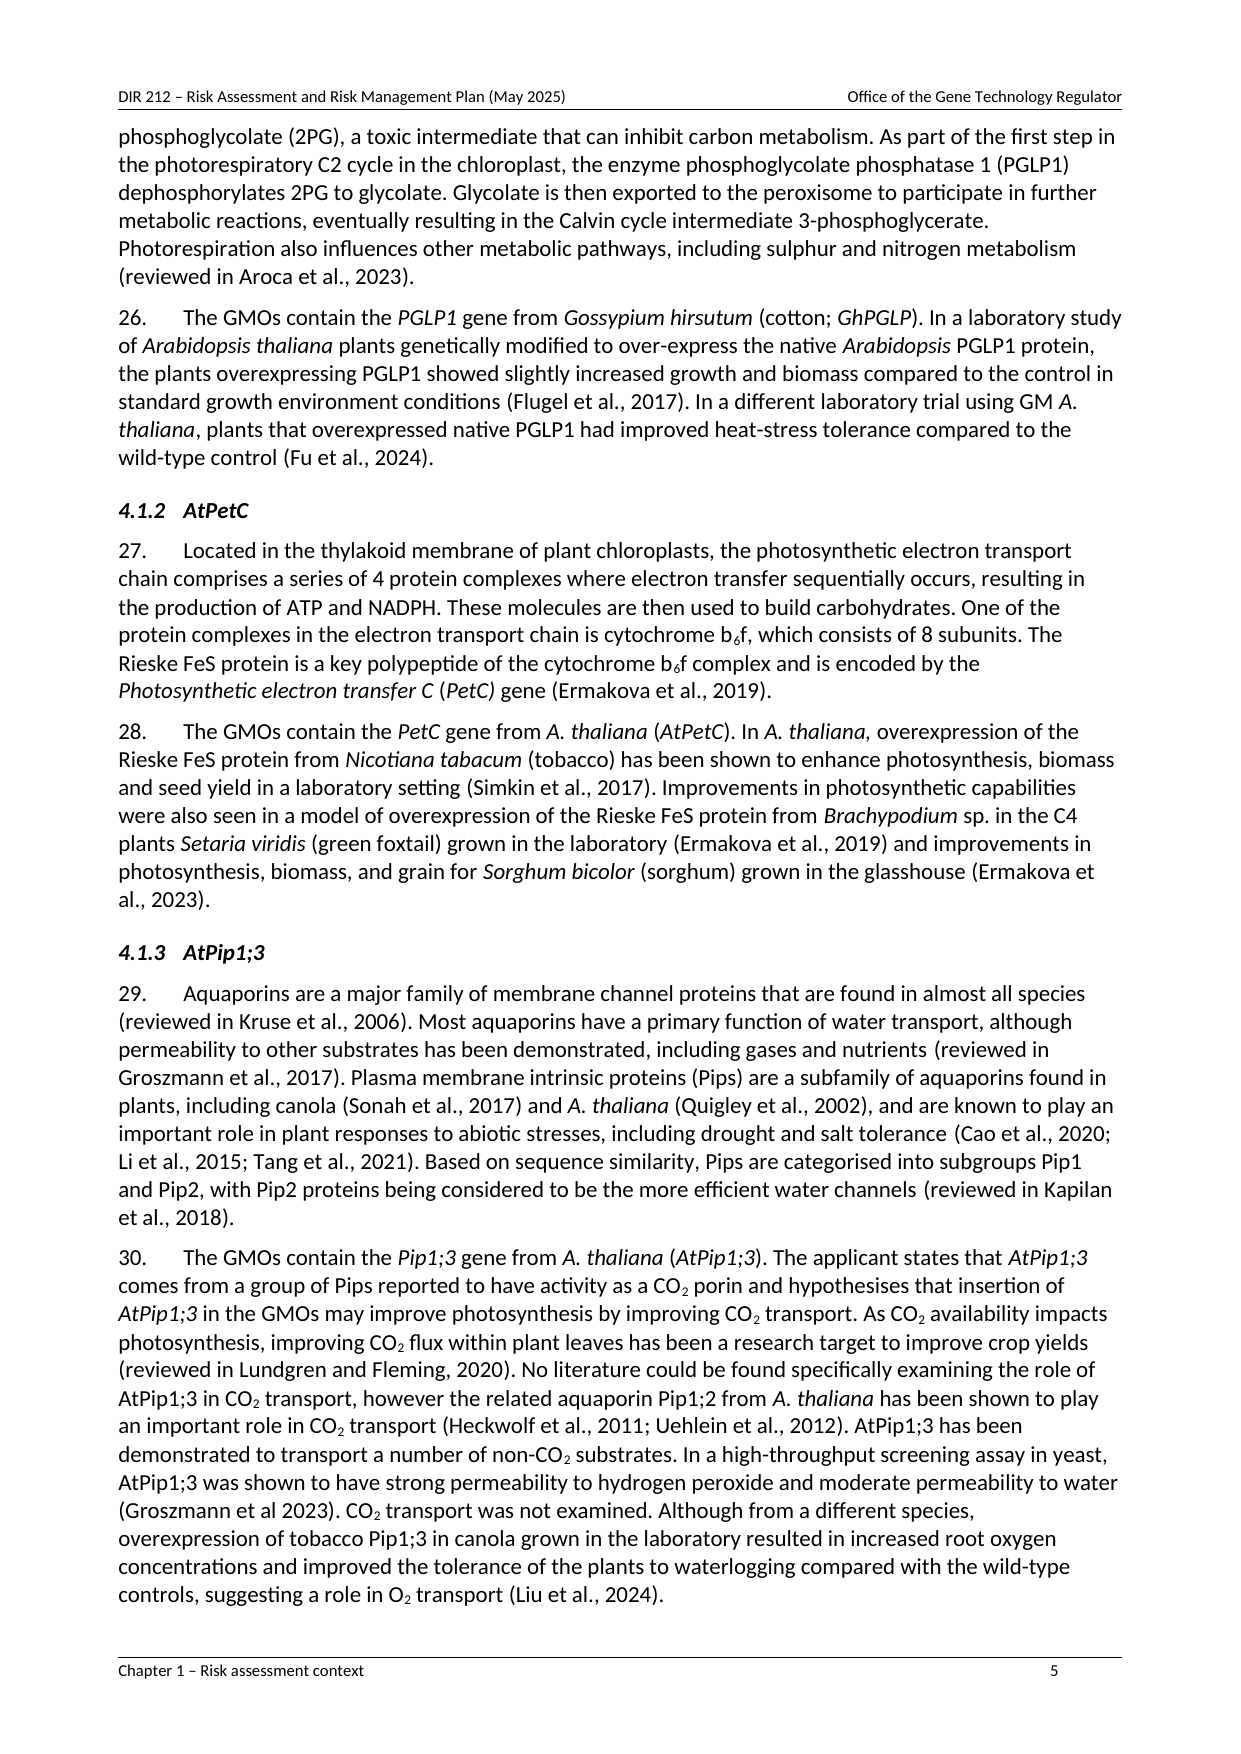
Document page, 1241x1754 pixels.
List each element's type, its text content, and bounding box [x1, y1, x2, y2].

text Located in the thylakoid membrane of plant chloroplasts, the photosynthetic electron transport chain comprises a series of 4 protein complexes where electron transfer sequentially occurs, resulting in the production of ATP and NADPH. These molecules are then used to build carbohydrates. One of the protein complexes in the electron transport chain is cytochrome b6f, which consists of 8 subunits. The Rieske FeS protein is a key polypeptide of the cytochrome b6f complex and is encoded by the Photosynthetic electron transfer C (PetC) gene (Ermakova et al., 2019). [118, 537, 1122, 705]
subtitle AtPip1;3 [118, 938, 1122, 966]
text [118, 122, 1122, 290]
text The GMOs contain the PetC gene from A. thaliana (AtPetC). In A. thaliana, overexpression of the Rieske FeS protein from Nicotiana tabacum (tobacco) has been shown to enhance photosynthesis, biomass and seed yield in a laboratory setting (Simkin et al., 2017). Improvements in photosynthetic capabilities were also seen in a model of overexpression of the Rieske FeS protein from Brachypodium sp. in the C4 plants Setaria viridis (green foxtail) grown in the laboratory (Ermakova et al., 2019) and improvements in photosynthesis, biomass, and grain for Sorghum bicolor (sorghum) grown in the glasshouse (Ermakova et al., 2023). [118, 717, 1122, 913]
text The GMOs contain the Pip1;3 gene from A. thaliana (AtPip1;3). The applicant states that AtPip1;3 comes from a group of Pips reported to have activity as a CO2 porin and hypothesises that insertion of AtPip1;3 in the GMOs may improve photosynthesis by improving CO2 transport. As CO2 availability impacts photosynthesis, improving CO2 flux within plant leaves has been a research target to improve crop yields (reviewed in Lundgren and Fleming, 2020). No literature could be found specifically examining the role of AtPip1;3 in CO2 transport, however the related aquaporin Pip1;2 from A. thaliana has been shown to play an important role in CO2 transport (Heckwolf et al., 2011; Uehlein et al., 2012). AtPip1;3 has been demonstrated to transport a number of non-CO2 substrates. In a high-throughput screening assay in yeast, AtPip1;3 was shown to have strong permeability to hydrogen peroxide and moderate permeability to water (Groszmann et al 2023). CO2 transport was not examined. Although from a different species, overexpression of tobacco Pip1;3 in canola grown in the laboratory resulted in increased root oxygen concentrations and improved the tolerance of the plants to waterlogging compared with the wild-type controls, suggesting a role in O2 transport (Liu et al., 2024). [118, 1243, 1122, 1608]
text Aquaporins are a major family of membrane channel proteins that are found in almost all species (reviewed in Kruse et al., 2006). Most aquaporins have a primary function of water transport, although permeability to other substrates has been demonstrated, including gases and nutrients (reviewed in Groszmann et al., 2017). Plasma membrane intrinsic proteins (Pips) are a subfamily of aquaporins found in plants, including canola (Sonah et al., 2017) and A. thaliana (Quigley et al., 2002), and are known to play an important role in plant responses to abiotic stresses, including drought and salt tolerance (Cao et al., 2020; Li et al., 2015; Tang et al., 2021). Based on sequence similarity, Pips are categorised into subgroups Pip1 and Pip2, with Pip2 proteins being considered to be the more efficient water channels (reviewed in Kapilan et al., 2018). [118, 979, 1122, 1231]
subtitle AtPetC [118, 496, 1122, 524]
text The GMOs contain the PGLP1 gene from Gossypium hirsutum (cotton; GhPGLP). In a laboratory study of Arabidopsis thaliana plants genetically modified to over-express the native Arabidopsis PGLP1 protein, the plants overexpressing PGLP1 showed slightly increased growth and biomass compared to the control in standard growth environment conditions (Flugel et al., 2017). In a different laboratory trial using GM A. thaliana, plants that overexpressed native PGLP1 had improved heat-stress tolerance compared to the wild-type control (Fu et al., 2024). [118, 303, 1122, 471]
